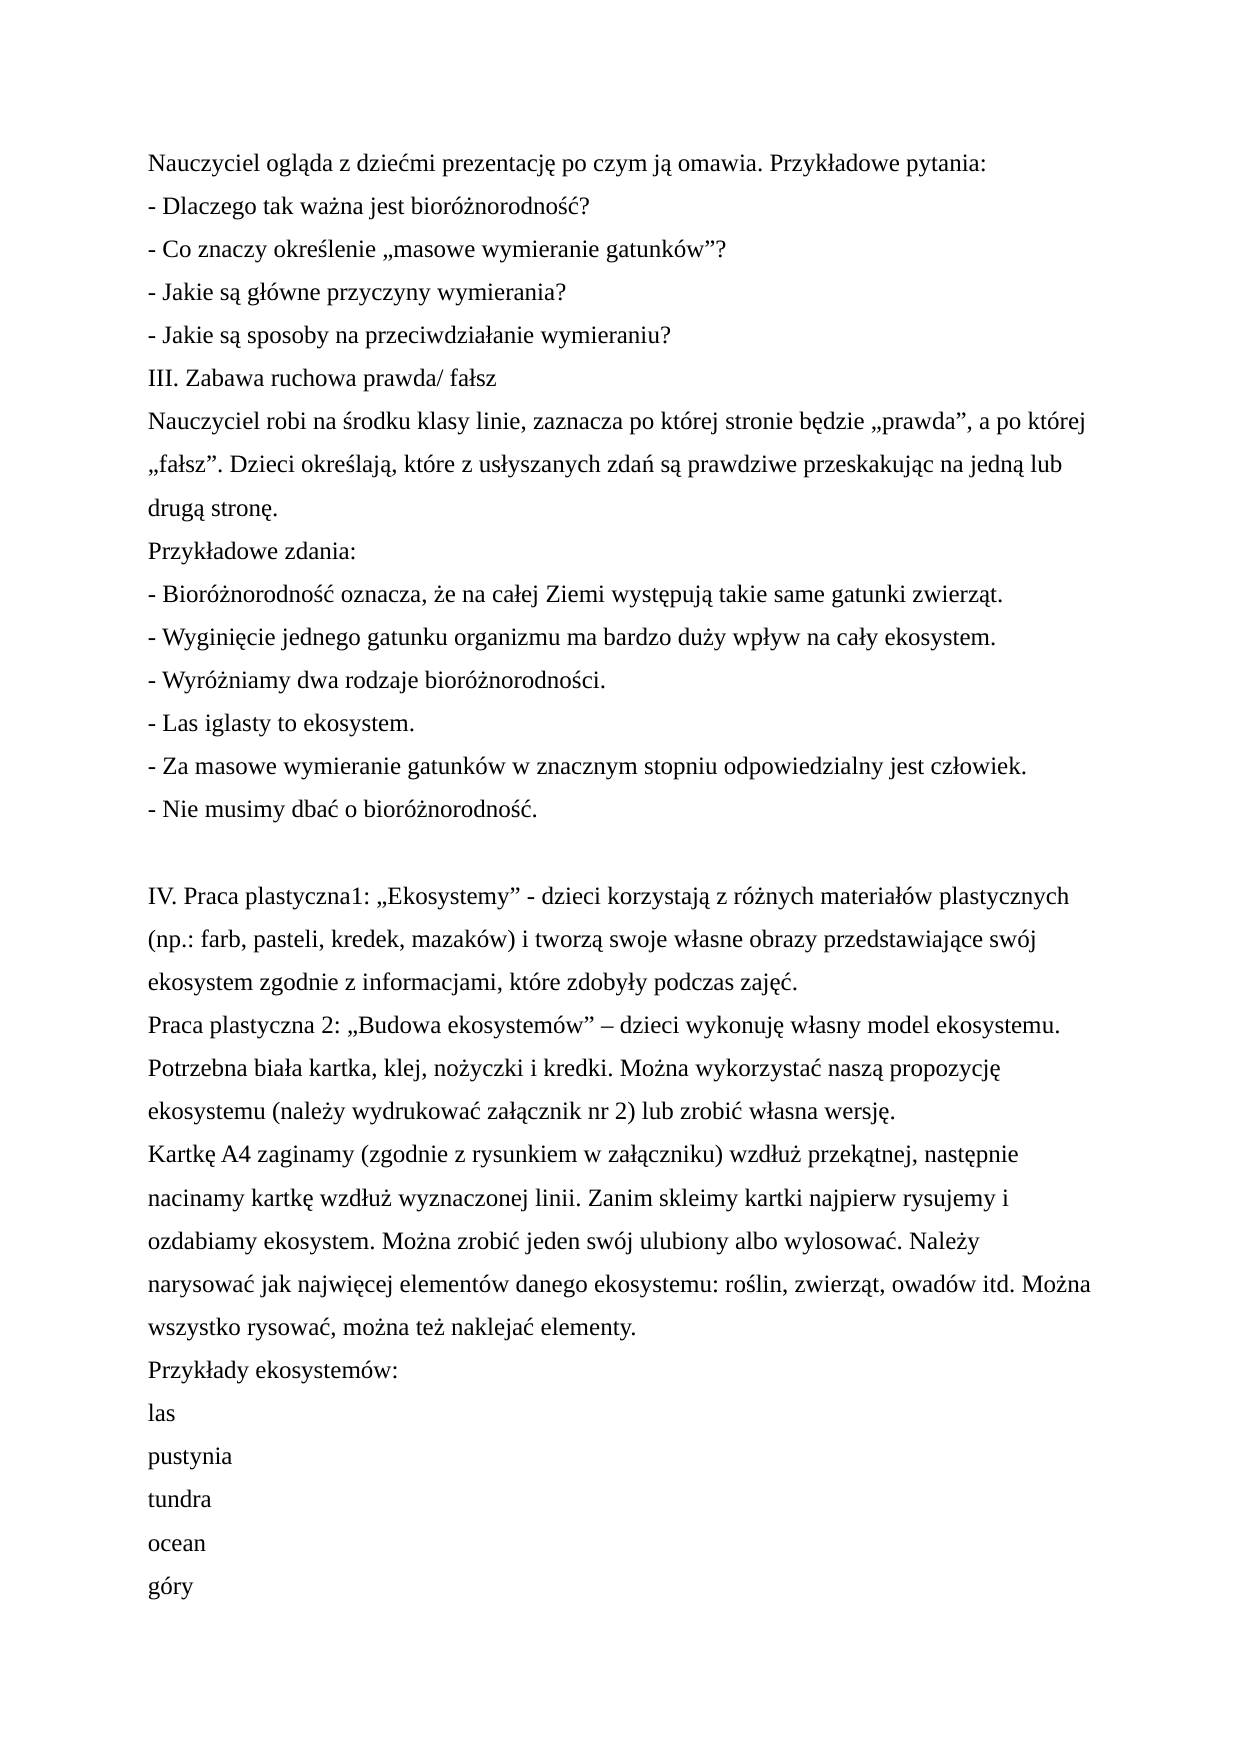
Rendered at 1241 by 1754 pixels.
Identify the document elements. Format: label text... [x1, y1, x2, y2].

text Nauczyciel ogląda z dziećmi prezentację po czym ją omawia. Przykładowe pytania: - Dlaczego tak ważna jest bioróżnorodność? - Co znaczy określenie „masowe wymieranie gatunków”? - Jakie są główne przyczyny wymierania? - Jakie są sposoby na przeciwdziałanie wymieraniu? [148, 148, 1093, 349]
text Kartkę A4 zaginamy (zgodnie z rysunkiem w załączniku) wzdłuż przekątnej, następnie nacinamy kartkę wzdłuż wyznaczonej linii. Zanim skleimy kartki najpierw rysujemy i ozdabiamy ekosystem. Można zrobić jeden swój ulubiony albo wylosować. Należy narysować jak najwięcej elementów danego ekosystemu: roślin, zwierząt, owadów itd. Można wszystko rysować, można też naklejać elementy. Przykłady ekosystemów: las pustynia tundra ocean góry [148, 1139, 1093, 1599]
text III. Zabawa ruchowa prawda/ fałsz Nauczyciel robi na środku klasy linie, zaznacza po której stronie będzie „prawda”, a po której „fałsz”. Dzieci określają, które z usłyszanych zdań są prawdziwe przeskakując na jedną lub drugą stronę. Przykładowe zdania: - Bioróżnorodność oznacza, że na całej Ziemi występują takie same gatunki zwierząt. - Wyginięcie jednego gatunku organizmu ma bardzo duży wpływ na cały ekosystem. - Wyróżniamy dwa rodzaje bioróżnorodności. - Las iglasty to ekosystem. - Za masowe wymieranie gatunków w znacznym stopniu odpowiedzialny jest człowiek. - Nie musimy dbać o bioróżnorodność. [148, 363, 1093, 823]
text IV. Praca plastyczna1: „Ekosystemy” - dzieci korzystają z różnych materiałów plastycznych (np.: farb, pasteli, kredek, mazaków) i tworzą swoje własne obrazy przedstawiające swój ekosystem zgodnie z informacjami, które zdobyły podczas zajęć. Praca plastyczna 2: „Budowa ekosystemów” – dzieci wykonuję własny model ekosystemu. Potrzebna biała kartka, klej, nożyczki i kredki. Można wykorzystać naszą propozycję ekosystemu (należy wydrukować załącznik nr 2) lub zrobić własna wersję. [148, 838, 1093, 1125]
